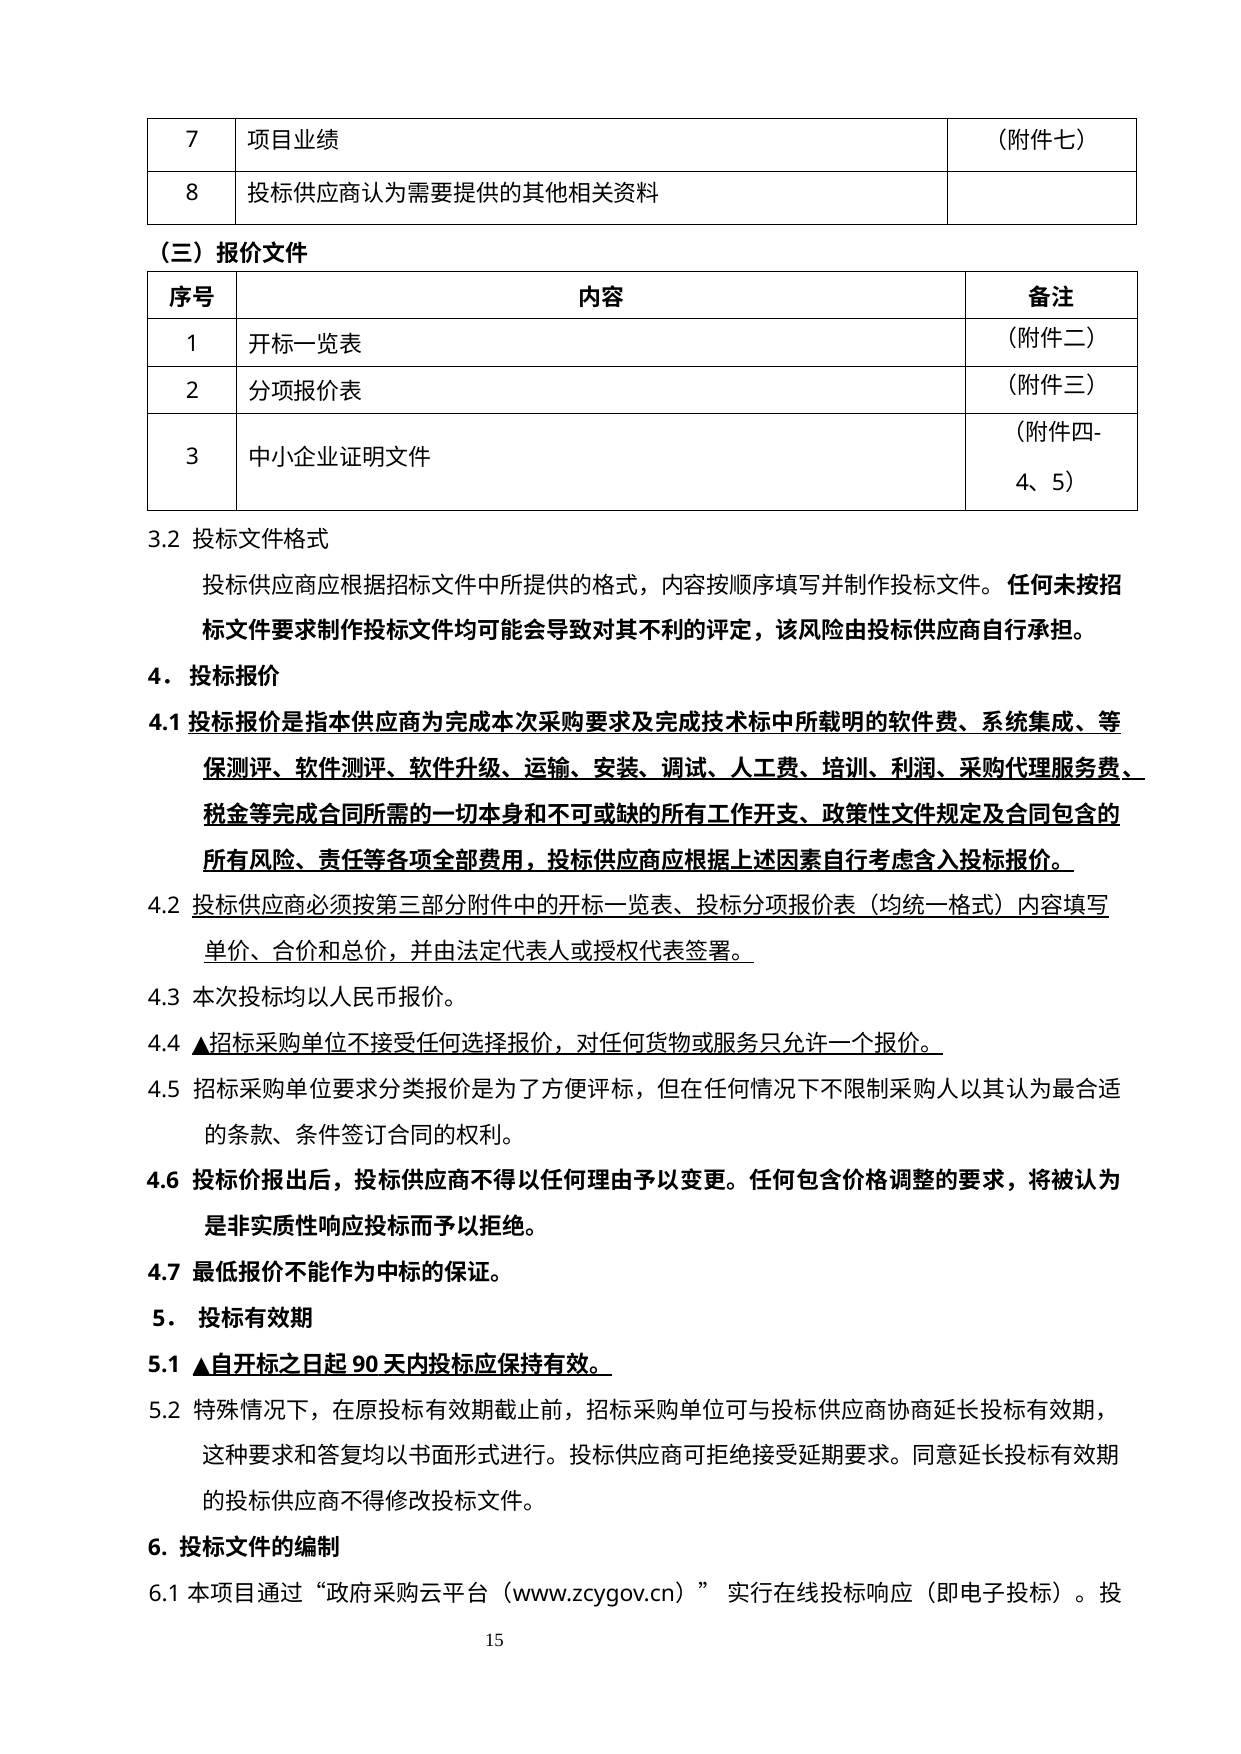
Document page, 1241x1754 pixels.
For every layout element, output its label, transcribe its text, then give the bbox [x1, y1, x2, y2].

table_cell （附件二） [966, 319, 1137, 366]
text 4.5 招标采购单位要求分类报价是为了方便评标，但在任何情况下不限制采购人以其认为最合适的条款、条件签订合同的权利。 [148, 1061, 1122, 1152]
table_cell （附件七） [948, 119, 1136, 171]
text 4.6 投标价报出后，投标供应商不得以任何理由予以变更。任何包含价格调整的要求，将被认为是非实质性响应投标而予以拒绝。 [146, 1152, 1122, 1244]
table_cell 投标供应商认为需要提供的其他相关资料 [236, 172, 947, 224]
table_cell 开标一览表 [237, 319, 965, 366]
table_cell 8 [148, 172, 235, 224]
text 4.3 本次投标均以人民币报价。 [148, 969, 1122, 1015]
text （三）报价文件 [148, 225, 1122, 271]
table_header 序号 [148, 272, 236, 318]
text 3.2 投标文件格式 [148, 511, 1122, 556]
table_cell （附件四-4、5） [966, 414, 1137, 509]
text 5.2 特殊情况下，在原投标有效期截止前，招标采购单位可与投标供应商协商延长投标有效期，这种要求和答复均以书面形式进行。投标供应商可拒绝接受延期要求。同意延长投标有效期的投标供应商不得修改投标文件。 [148, 1381, 1122, 1519]
table_cell 中小企业证明文件 [237, 414, 965, 509]
table_header 备注 [966, 272, 1137, 318]
table_cell 3 [148, 414, 236, 509]
text 6. 投标文件的编制 [148, 1519, 1122, 1565]
table_cell 2 [148, 367, 236, 413]
text 4.4 ▲招标采购单位不接受任何选择报价，对任何货物或服务只允许一个报价。 [148, 1015, 1122, 1061]
table_cell （附件三） [966, 367, 1137, 413]
text 5.1 ▲自开标之日起90天内投标应保持有效。 [148, 1336, 1122, 1381]
text 5． 投标有效期 [152, 1290, 1122, 1336]
text 投标供应商应根据招标文件中所提供的格式，内容按顺序填写并制作投标文件。任何未按招标文件要求制作投标文件均可能会导致对其不利的评定，该风险由投标供应商自行承担。 [202, 556, 1122, 648]
table_cell 项目业绩 [236, 119, 947, 171]
text 4.7 最低报价不能作为中标的保证。 [148, 1244, 1122, 1290]
text 4． 投标报价 [148, 648, 1122, 694]
table_cell [948, 172, 1136, 224]
text 4.1 投标报价是指本供应商为完成本次采购要求及完成技术标中所载明的软件费、系统集成、等保测评、软件测评、软件升级、运输、安装、调试、人工费、培训、利润、采购代理服务费、税金等完成合同所需的一切本身和不可或缺的所有工作开支、政策性文件规定及合同包含的所有风险、责任等各项全部费用，投标供应商应根据上述因素自行考虑含入投标报价。 [148, 694, 1122, 877]
table_header 内容 [237, 272, 965, 318]
table_cell 1 [148, 319, 236, 366]
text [148, 1565, 1122, 1611]
table_cell 分项报价表 [237, 367, 965, 413]
text 4.2 投标供应商必须按第三部分附件中的开标一览表、投标分项报价表（均统一格式）内容填写单价、合价和总价，并由法定代表人或授权代表签署。 [148, 877, 1122, 969]
table_cell 7 [148, 119, 235, 171]
